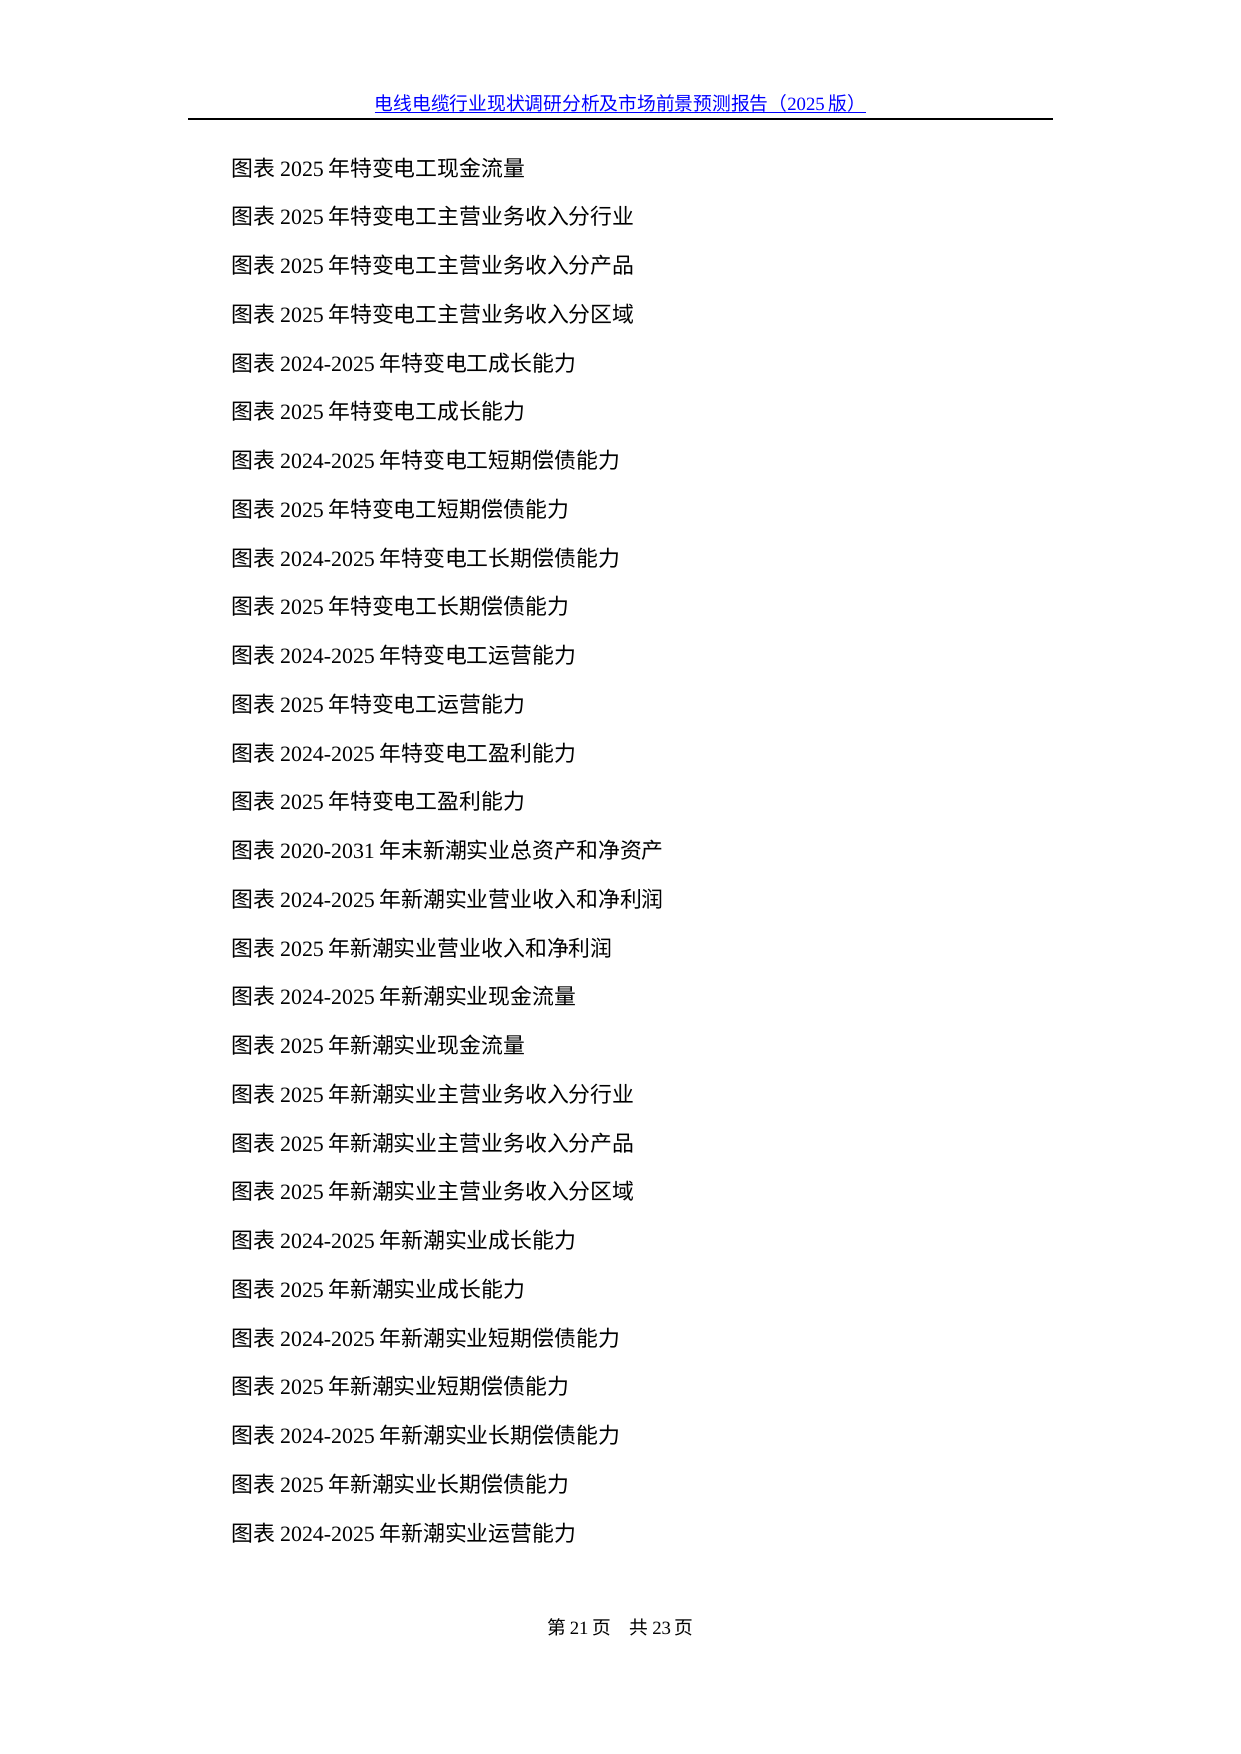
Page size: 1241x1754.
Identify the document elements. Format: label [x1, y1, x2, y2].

text [187, 150, 1053, 1548]
